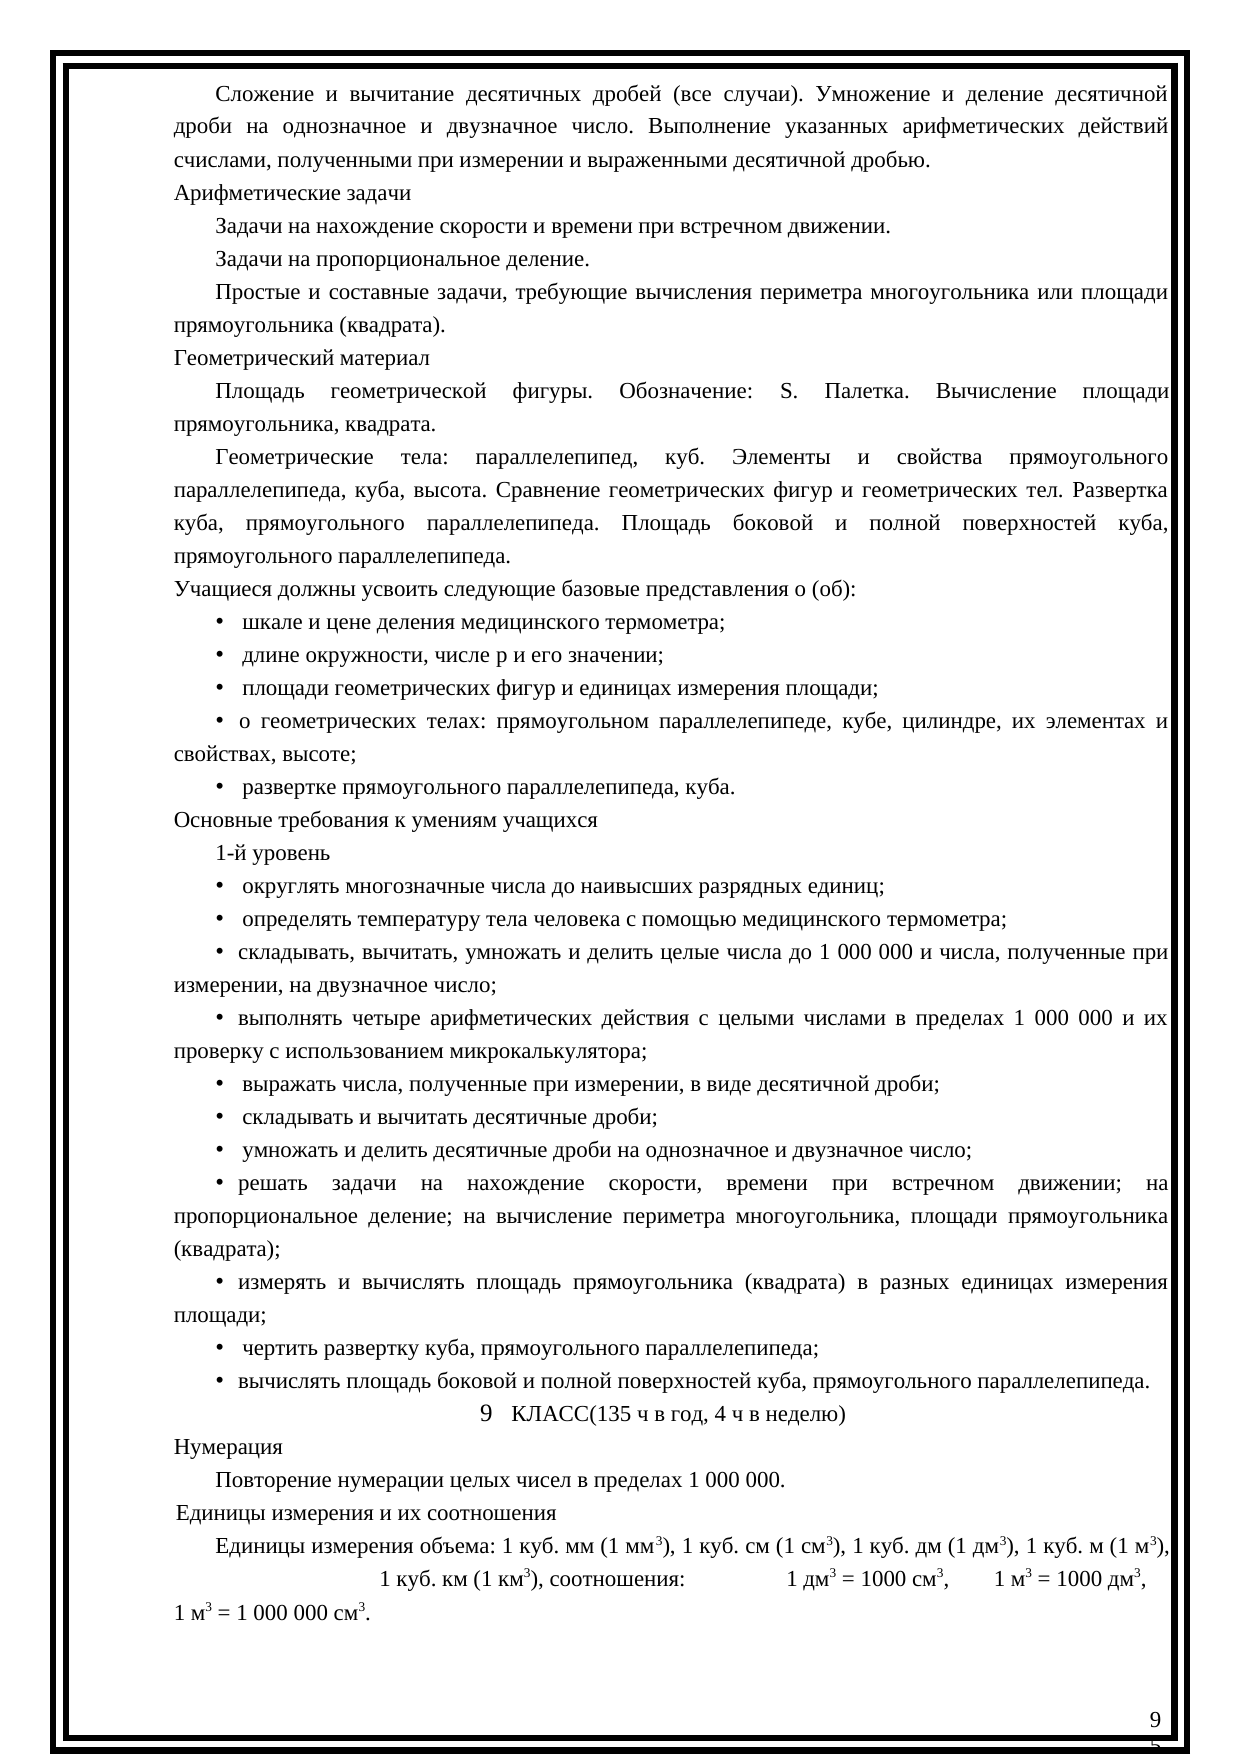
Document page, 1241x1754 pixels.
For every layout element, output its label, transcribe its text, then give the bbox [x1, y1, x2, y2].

list КЛАСС(135 ч в год, 4 ч в неделю) [480, 1395, 1170, 1428]
list складывать и вычитать десятичные дроби; [173, 1098, 1170, 1131]
text Простые и составные задачи, требующие вычисления периметра многоугольника или площади прямоугольника (квадрата). [173, 273, 1170, 339]
text Сложение и вычитание десятичных дробей (все случаи). Умножение и деление десятичной дроби на однозначное и двузначное число. Выполнение указанных арифметических действий счислами, полученными при измерении и выраженными десятичной дробью. [173, 74, 1170, 174]
text Площадь геометрической фигуры. Обозначение: S. Палетка. Вычисление площади прямоугольника, квадрата. [173, 372, 1170, 438]
list округлять многозначные числа до наивысших разрядных единиц; [173, 867, 1170, 900]
text Геометрические тела: параллелепипед, куб. Элементы и свойства прямоугольного параллелепипеда, куба, высота. Сравнение геометрических фигур и геометрических тел. Развертка куба, прямоугольного параллелепипеда. Площадь боковой и полной поверхностей куба, прямоугольного параллелепипеда. [173, 438, 1170, 570]
text Задачи на нахождение скорости и времени при встречном движении. [173, 207, 1170, 240]
list измерять и вычислять площадь прямоугольника (квадрата) в разных единицах измерения площади; [173, 1263, 1170, 1329]
list длине окружности, числе p и его значении; [173, 636, 1170, 669]
list решать задачи на нахождение скорости, времени при встречном движении; на пропорциональное деление; на вычисление периметра многоугольника, площади прямоугольника (квадрата); [173, 1164, 1170, 1263]
list о геометрических телах: прямоугольном параллелепипеде, кубе, цилиндре, их элементах и свойствах, высоте; [173, 702, 1170, 768]
list определять температуру тела человека с помощью медицинского термометра; [173, 900, 1170, 933]
text Задачи на пропорциональное деление. [173, 240, 1170, 273]
list умножать и делить десятичные дроби на однозначное и двузначное число; [173, 1131, 1170, 1164]
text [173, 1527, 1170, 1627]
text 1-й уровень [173, 834, 1170, 867]
list площади геометрических фигур и единицах измерения площади; [173, 669, 1170, 702]
text Арифметические задачи [173, 174, 1170, 207]
text Повторение нумерации целых чисел в пределах 1 000 000. [173, 1461, 1170, 1494]
list вычислять площадь боковой и полной поверхностей куба, прямоугольного параллелепипеда. [173, 1362, 1170, 1395]
text Учащиеся должны усвоить следующие базовые представления о (об): [173, 570, 1170, 603]
list чертить развертку куба, прямоугольного параллелепипеда; [173, 1329, 1170, 1362]
text Единицы измерения и их соотношения [176, 1494, 1170, 1527]
list шкале и цене деления медицинского термометра; [173, 603, 1170, 636]
text Нумерация [173, 1428, 1170, 1461]
text Геометрический материал [173, 339, 1170, 372]
list выражать числа, полученные при измерении, в виде десятичной дроби; [173, 1065, 1170, 1098]
list выполнять четыре арифметических действия с целыми числами в пределах 1 000 000 и их проверку с использованием микрокалькулятора; [173, 999, 1170, 1065]
text Основные требования к умениям учащихся [173, 801, 1170, 834]
list развертке прямоугольного параллелепипеда, куба. [173, 768, 1170, 801]
list складывать, вычитать, умножать и делить целые числа до 1 000 000 и числа, полученные при измерении, на двузначное число; [173, 933, 1170, 999]
